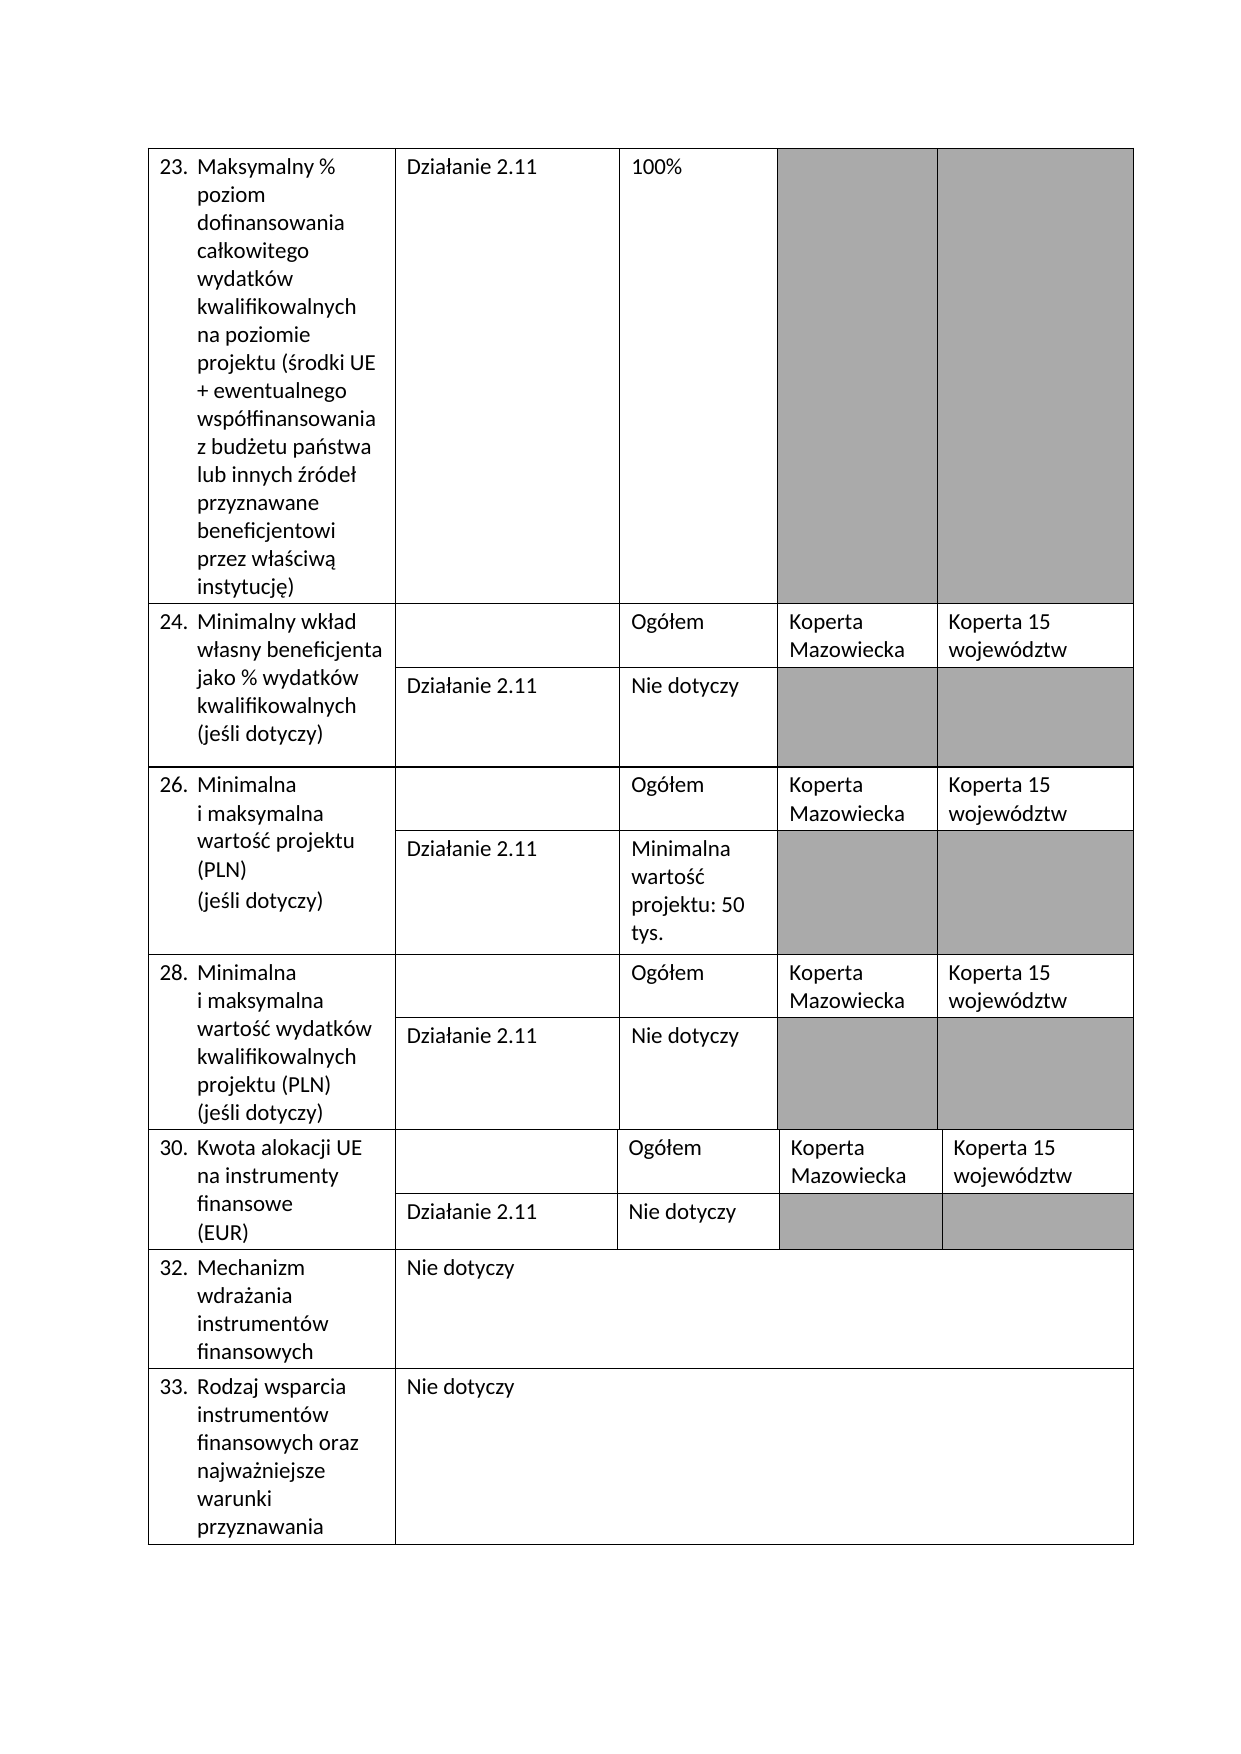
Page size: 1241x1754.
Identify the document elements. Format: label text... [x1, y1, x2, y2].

table_cell [780, 1194, 942, 1249]
table_cell Nie dotyczy [620, 1018, 777, 1129]
table_cell [396, 768, 619, 830]
table_cell Koperta 15 województw [938, 604, 1133, 667]
table_cell Koperta Mazowiecka [778, 604, 937, 667]
table_cell Minimalny wkład własny beneficjenta jako % wydatków kwalifikowalnych (jeśli dotyczy) [149, 604, 395, 766]
table_cell Działanie 2.11 [396, 668, 619, 766]
table_cell Koperta Mazowiecka [778, 768, 937, 830]
table_cell Koperta 15 województw [938, 768, 1133, 830]
table_cell [396, 604, 619, 667]
table_cell [938, 668, 1133, 766]
table_cell [938, 831, 1133, 954]
table_cell Mechanizm wdrażania instrumentów finansowych [149, 1250, 395, 1368]
table_cell Kwota alokacji UE na instrumenty finansowe (EUR) [149, 1130, 395, 1249]
table_cell Minimalna i maksymalna wartość projektu (PLN) (jeśli dotyczy) [149, 768, 395, 954]
table_cell Ogółem [620, 604, 777, 667]
table_cell [943, 1194, 1133, 1249]
table_cell Działanie 2.11 [396, 1194, 617, 1249]
table_cell Nie dotyczy [396, 1369, 1133, 1543]
table_cell Koperta 15 województw [943, 1130, 1133, 1193]
table_cell [778, 668, 937, 766]
table_cell Minimalna i maksymalna wartość wydatków kwalifikowalnych projektu (PLN) (jeśli dotyczy) [149, 955, 395, 1129]
table_cell Koperta Mazowiecka [778, 955, 937, 1017]
table_cell Działanie 2.11 [396, 1018, 619, 1129]
table_cell Ogółem [620, 955, 777, 1017]
table_cell [396, 1130, 617, 1193]
table_cell 100% [620, 149, 777, 603]
table_cell [778, 1018, 937, 1129]
table_cell [778, 149, 937, 603]
table_cell Koperta 15 województw [938, 955, 1133, 1017]
table_cell Działanie 2.11 [396, 831, 619, 954]
table_cell Działanie 2.11 [396, 149, 619, 603]
table_cell Ogółem [618, 1130, 779, 1193]
table_cell [938, 1018, 1133, 1129]
table_cell Nie dotyczy [620, 668, 777, 766]
table_cell Nie dotyczy [396, 1250, 1133, 1368]
table_cell Ogółem [620, 768, 777, 830]
table_cell [778, 831, 937, 954]
table_cell [938, 149, 1133, 603]
table_cell Nie dotyczy [618, 1194, 779, 1249]
table_cell Minimalna wartość projektu: 50 tys. [620, 831, 777, 954]
table_cell Rodzaj wsparcia instrumentów finansowych oraz najważniejsze warunki przyznawania [149, 1369, 395, 1543]
table_cell Maksymalny % poziom dofinansowania całkowitego wydatków kwalifikowalnych na poziomie projektu (środki UE + ewentualnego współfinansowania z budżetu państwa lub innych źródeł przyznawane beneficjentowi przez właściwą instytucję) [149, 149, 395, 603]
table_cell Koperta Mazowiecka [780, 1130, 942, 1193]
table_cell [396, 955, 619, 1017]
